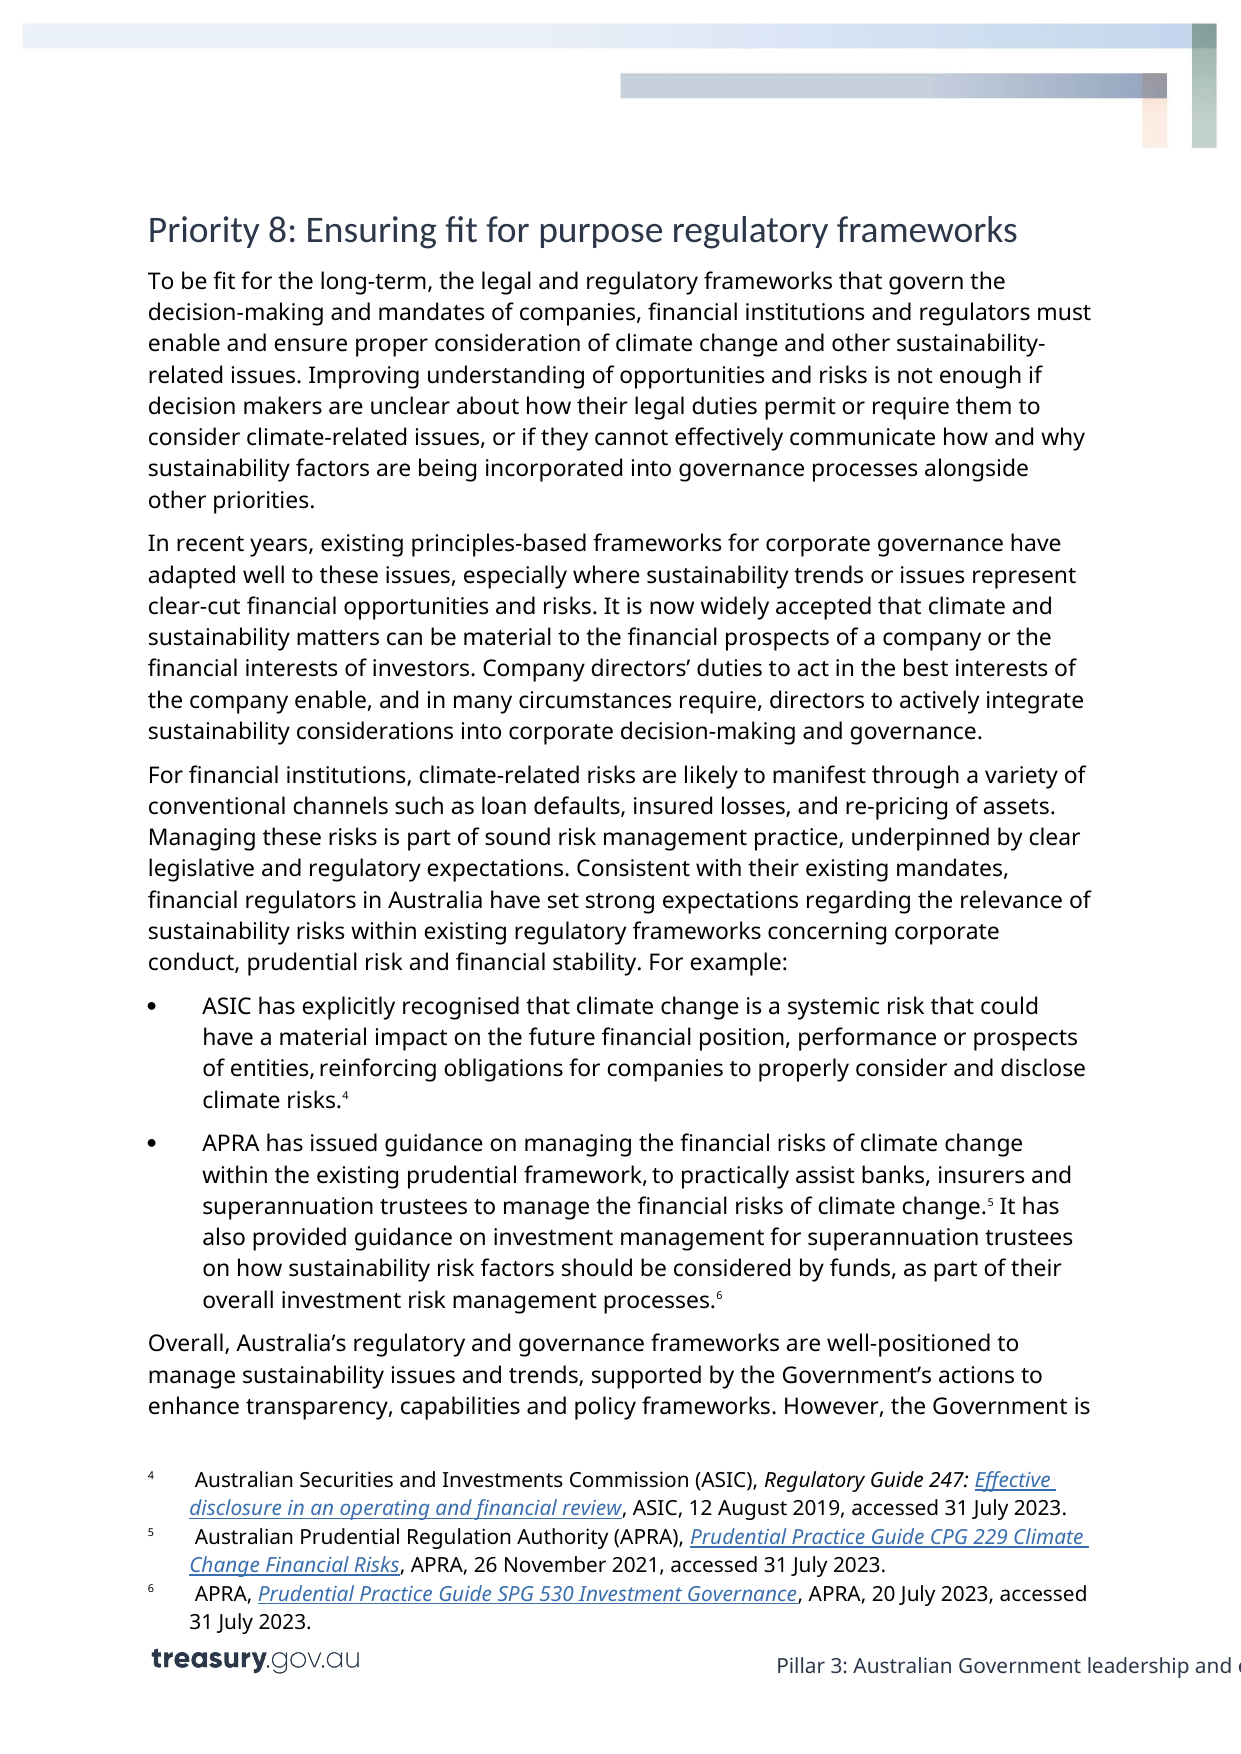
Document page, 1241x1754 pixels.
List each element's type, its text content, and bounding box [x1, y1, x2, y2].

text In recent years, existing principles-based frameworks for corporate governance have adapted well to these issues, especially where sustainability trends or issues represent clear-cut financial opportunities and risks. It is now widely accepted that climate and sustainability matters can be material to the financial prospects of a company or the financial interests of investors. Company directors’ duties to act in the best interests of the company enable, and in many circumstances require, directors to actively integrate sustainability considerations into corporate decision-making and governance. [148, 527, 1092, 746]
text For financial institutions, climate-related risks are likely to manifest through a variety of conventional channels such as loan defaults, insured losses, and re-pricing of assets. Managing these risks is part of sound risk management practice, underpinned by clear legislative and regulatory expectations. Consistent with their existing mandates, financial regulators in Australia have set strong expectations regarding the relevance of sustainability risks within existing regulatory frameworks concerning corporate conduct, prudential risk and financial stability. For example: [148, 759, 1092, 977]
text APRA has issued guidance on managing the financial risks of climate change within the existing prudential framework, to practically assist banks, insurers and superannuation trustees to manage the financial risks of climate change. It has also provided guidance on investment management for superannuation trustees on how sustainability risk factors should be considered by funds, as part of their overall investment risk management processes. [148, 1127, 1092, 1315]
text To be fit for the long-term, the legal and regulatory frameworks that govern the decision-making and mandates of companies, financial institutions and regulators must enable and ensure proper consideration of climate change and other sustainability-related issues. Improving understanding of opportunities and risks is not enough if decision makers are unclear about how their legal duties permit or require them to consider climate-related issues, or if they cannot effectively communicate how and why sustainability factors are being incorporated into governance processes alongside other priorities. [148, 265, 1092, 515]
text ASIC has explicitly recognised that climate change is a systemic risk that could have a material impact on the future financial position, performance or prospects of entities, reinforcing obligations for companies to properly consider and disclose climate risks. [148, 990, 1092, 1115]
subtitle Priority 8: Ensuring fit for purpose regulatory frameworks [148, 204, 1092, 252]
picture [147, 1641, 365, 1674]
picture [0, 0, 1241, 172]
